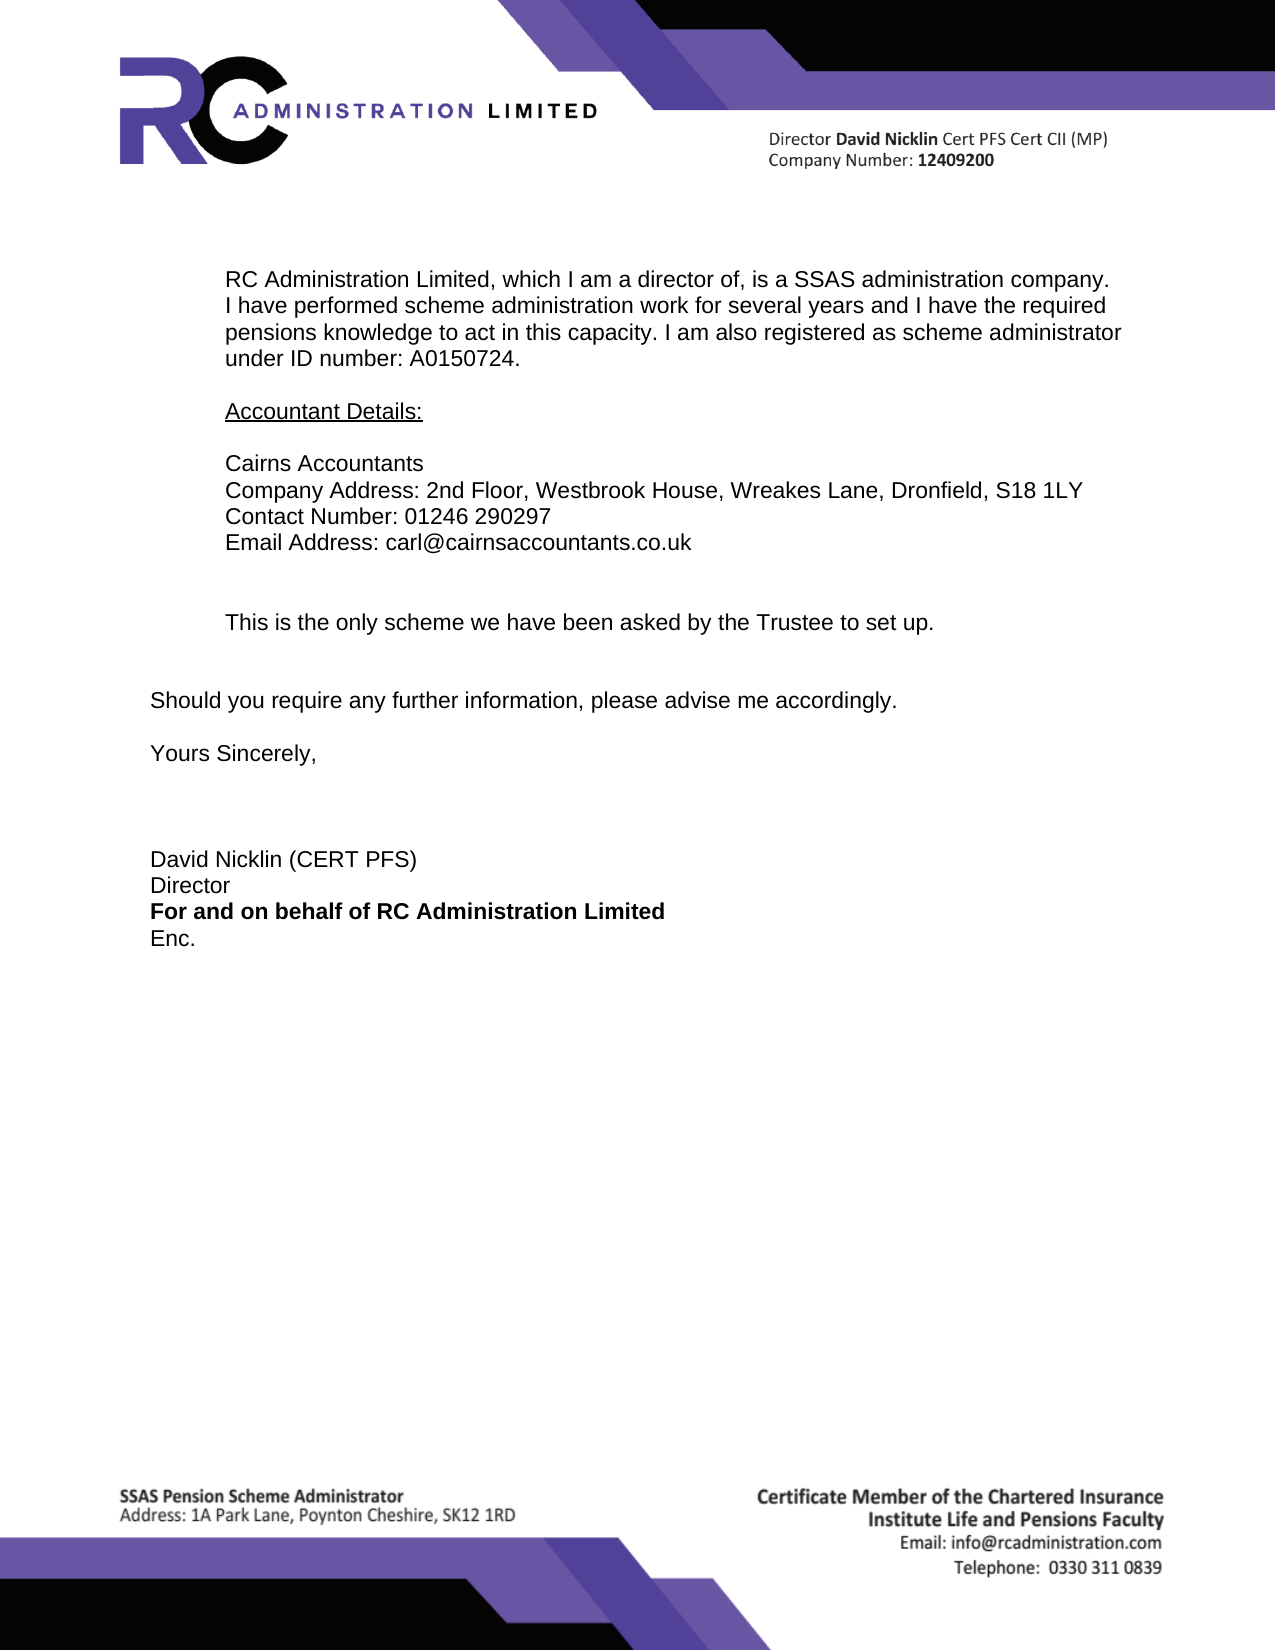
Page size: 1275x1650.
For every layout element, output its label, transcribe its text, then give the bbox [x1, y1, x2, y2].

text Enc. [150, 925, 1125, 951]
text Yours Sincerely, [150, 740, 1125, 767]
text David Nicklin (CERT PFS) Director [150, 846, 1125, 898]
text RC Administration Limited, which I am a director of, is a SSAS administration company. [225, 266, 1125, 292]
text I have performed scheme administration work for several years and I have the required pensions knowledge to act in this capacity. I am also registered as scheme administrator under ID number: A0150724. [225, 292, 1125, 371]
text Email Address: carl@cairnsaccountants.co.uk [225, 529, 1125, 556]
text Should you require any further information, please advise me accordingly. [150, 687, 1125, 714]
picture [0, 0, 1275, 185]
text Accountant Details: [225, 398, 1125, 424]
text For and on behalf of RC Administration Limited [150, 898, 1125, 925]
text Company Address: 2nd Floor, Westbrook House, Wreakes Lane, Dronfield, S18 1LY [225, 477, 1125, 503]
text Contact Number: 01246 290297 [225, 503, 1125, 529]
text This is the only scheme we have been asked by the Trustee to set up. [225, 608, 1125, 635]
picture [0, 1480, 1275, 1650]
text Cairns Accountants [225, 450, 1125, 477]
